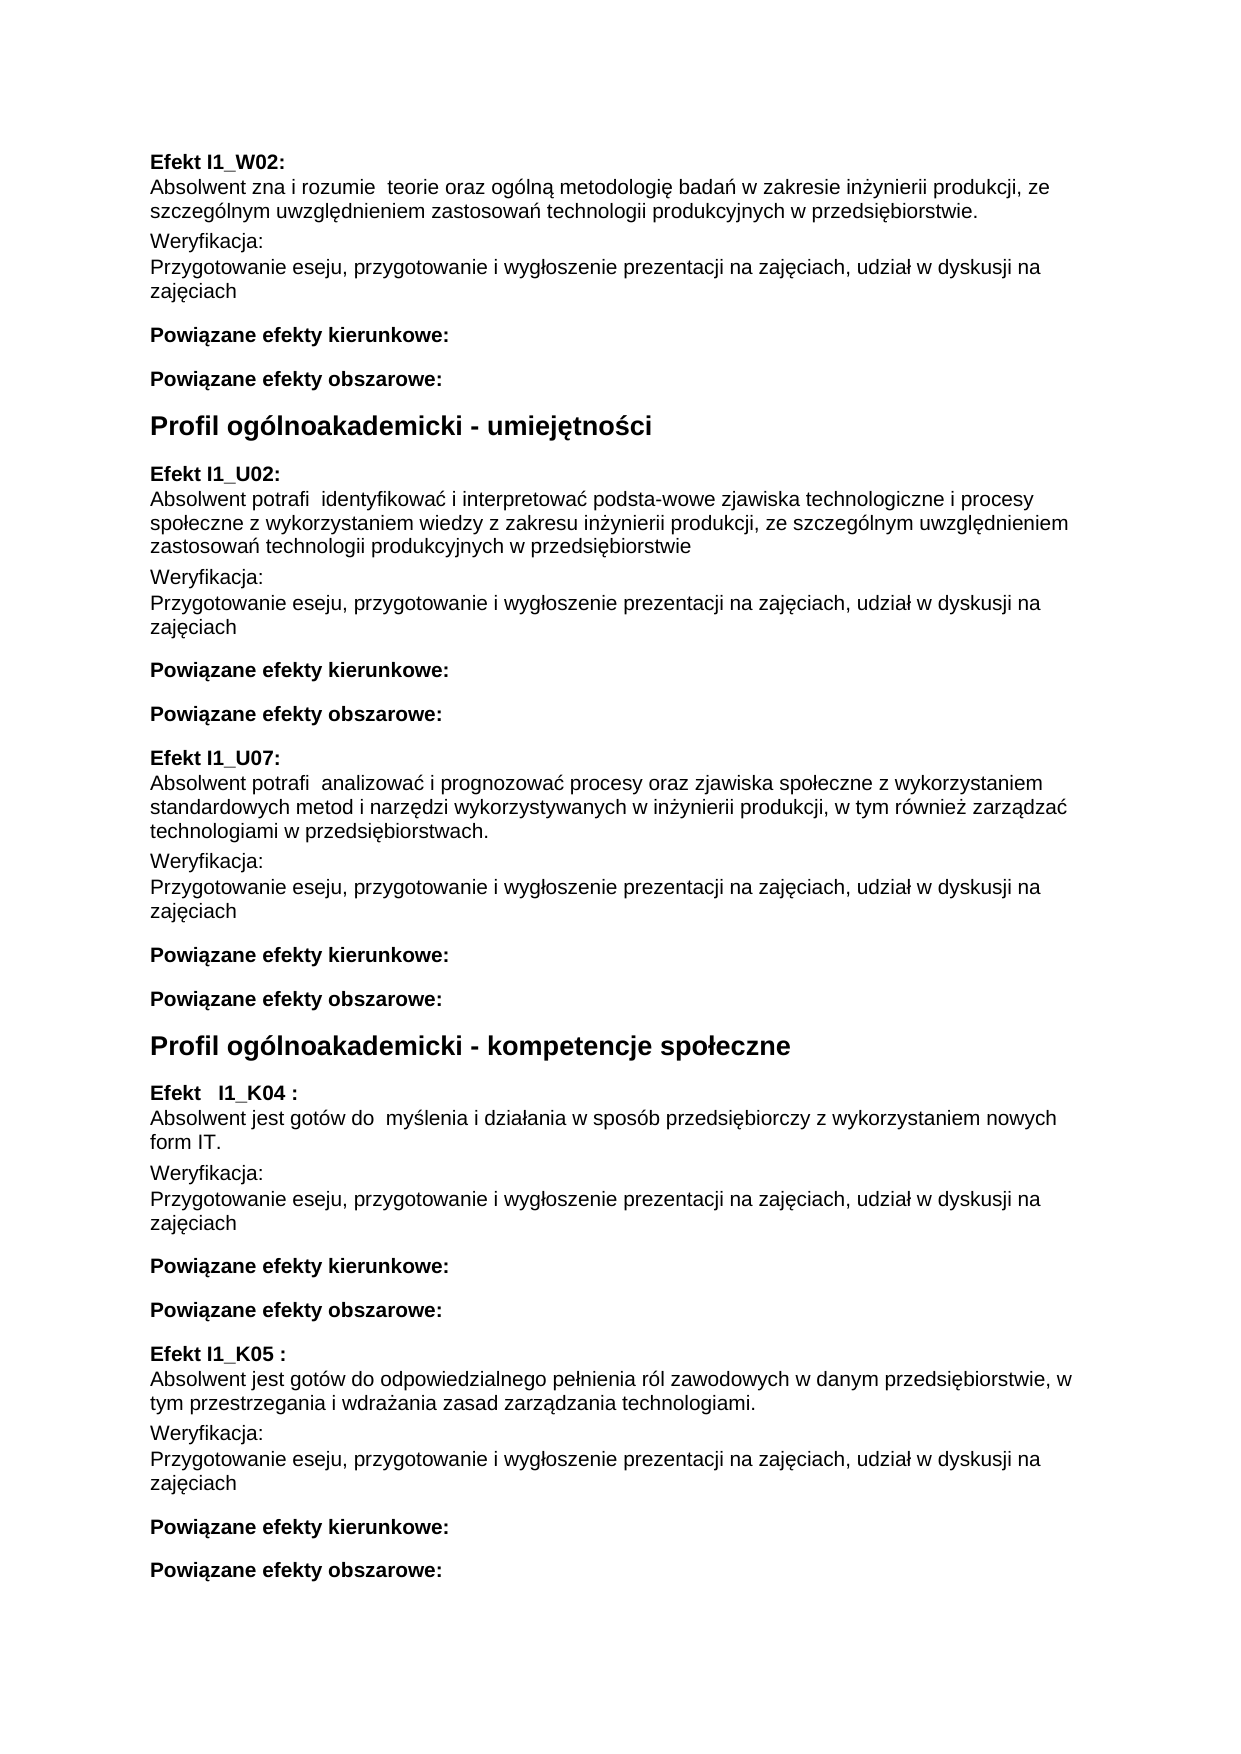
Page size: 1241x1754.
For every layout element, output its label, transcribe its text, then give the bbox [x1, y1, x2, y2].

text Przygotowanie eseju, przygotowanie i wygłoszenie prezentacji na zajęciach, udział w dyskusji na zajęciach [150, 875, 1090, 923]
text Powiązane efekty kierunkowe: [150, 1254, 1090, 1278]
subtitle Profil ogólnoakademicki - umiejętności [150, 410, 1090, 442]
text Efekt I1_K05 : [150, 1342, 1090, 1366]
text Efekt I1_W02: [150, 150, 1090, 174]
text Powiązane efekty obszarowe: [150, 986, 1090, 1010]
text Weryfikacja: [150, 849, 1090, 873]
text Przygotowanie eseju, przygotowanie i wygłoszenie prezentacji na zajęciach, udział w dyskusji na zajęciach [150, 1447, 1090, 1495]
text Efekt I1_K04 : [150, 1081, 1090, 1105]
text Powiązane efekty kierunkowe: [150, 658, 1090, 682]
text Absolwent jest gotów do odpowiedzialnego pełnienia ról zawodowych w danym przedsiębiorstwie, w tym przestrzegania i wdrażania zasad zarządzania technologiami. [150, 1367, 1090, 1414]
text Powiązane efekty kierunkowe: [150, 1514, 1090, 1538]
text Absolwent zna i rozumie teorie oraz ogólną metodologię badań w zakresie inżynierii produkcji, ze szczególnym uwzględnieniem zastosowań technologii produkcyjnych w przedsiębiorstwie. [150, 175, 1090, 223]
text Absolwent potrafi identyfikować i interpretować podsta-wowe zjawiska technologiczne i procesy społeczne z wykorzystaniem wiedzy z zakresu inżynierii produkcji, ze szczególnym uwzględnieniem zastosowań technologii produkcyjnych w przedsiębiorstwie [150, 486, 1090, 558]
text Przygotowanie eseju, przygotowanie i wygłoszenie prezentacji na zajęciach, udział w dyskusji na zajęciach [150, 255, 1090, 303]
text Powiązane efekty obszarowe: [150, 702, 1090, 726]
text Efekt I1_U02: [150, 461, 1090, 485]
text Powiązane efekty kierunkowe: [150, 323, 1090, 347]
text Weryfikacja: [150, 229, 1090, 253]
text Powiązane efekty obszarowe: [150, 367, 1090, 391]
text Absolwent jest gotów do myślenia i działania w sposób przedsiębiorczy z wykorzystaniem nowych form IT. [150, 1106, 1090, 1154]
text Weryfikacja: [150, 1160, 1090, 1184]
text Weryfikacja: [150, 1421, 1090, 1445]
subtitle Profil ogólnoakademicki - kompetencje społeczne [150, 1030, 1090, 1061]
text Efekt I1_U07: [150, 746, 1090, 770]
text Powiązane efekty kierunkowe: [150, 943, 1090, 967]
text Weryfikacja: [150, 564, 1090, 588]
text Powiązane efekty obszarowe: [150, 1298, 1090, 1322]
text Powiązane efekty obszarowe: [150, 1558, 1090, 1582]
text Absolwent potrafi analizować i prognozować procesy oraz zjawiska społeczne z wykorzystaniem standardowych metod i narzędzi wykorzystywanych w inżynierii produkcji, w tym również zarządzać technologiami w przedsiębiorstwach. [150, 771, 1090, 843]
text Przygotowanie eseju, przygotowanie i wygłoszenie prezentacji na zajęciach, udział w dyskusji na zajęciach [150, 591, 1090, 638]
text Przygotowanie eseju, przygotowanie i wygłoszenie prezentacji na zajęciach, udział w dyskusji na zajęciach [150, 1186, 1090, 1234]
